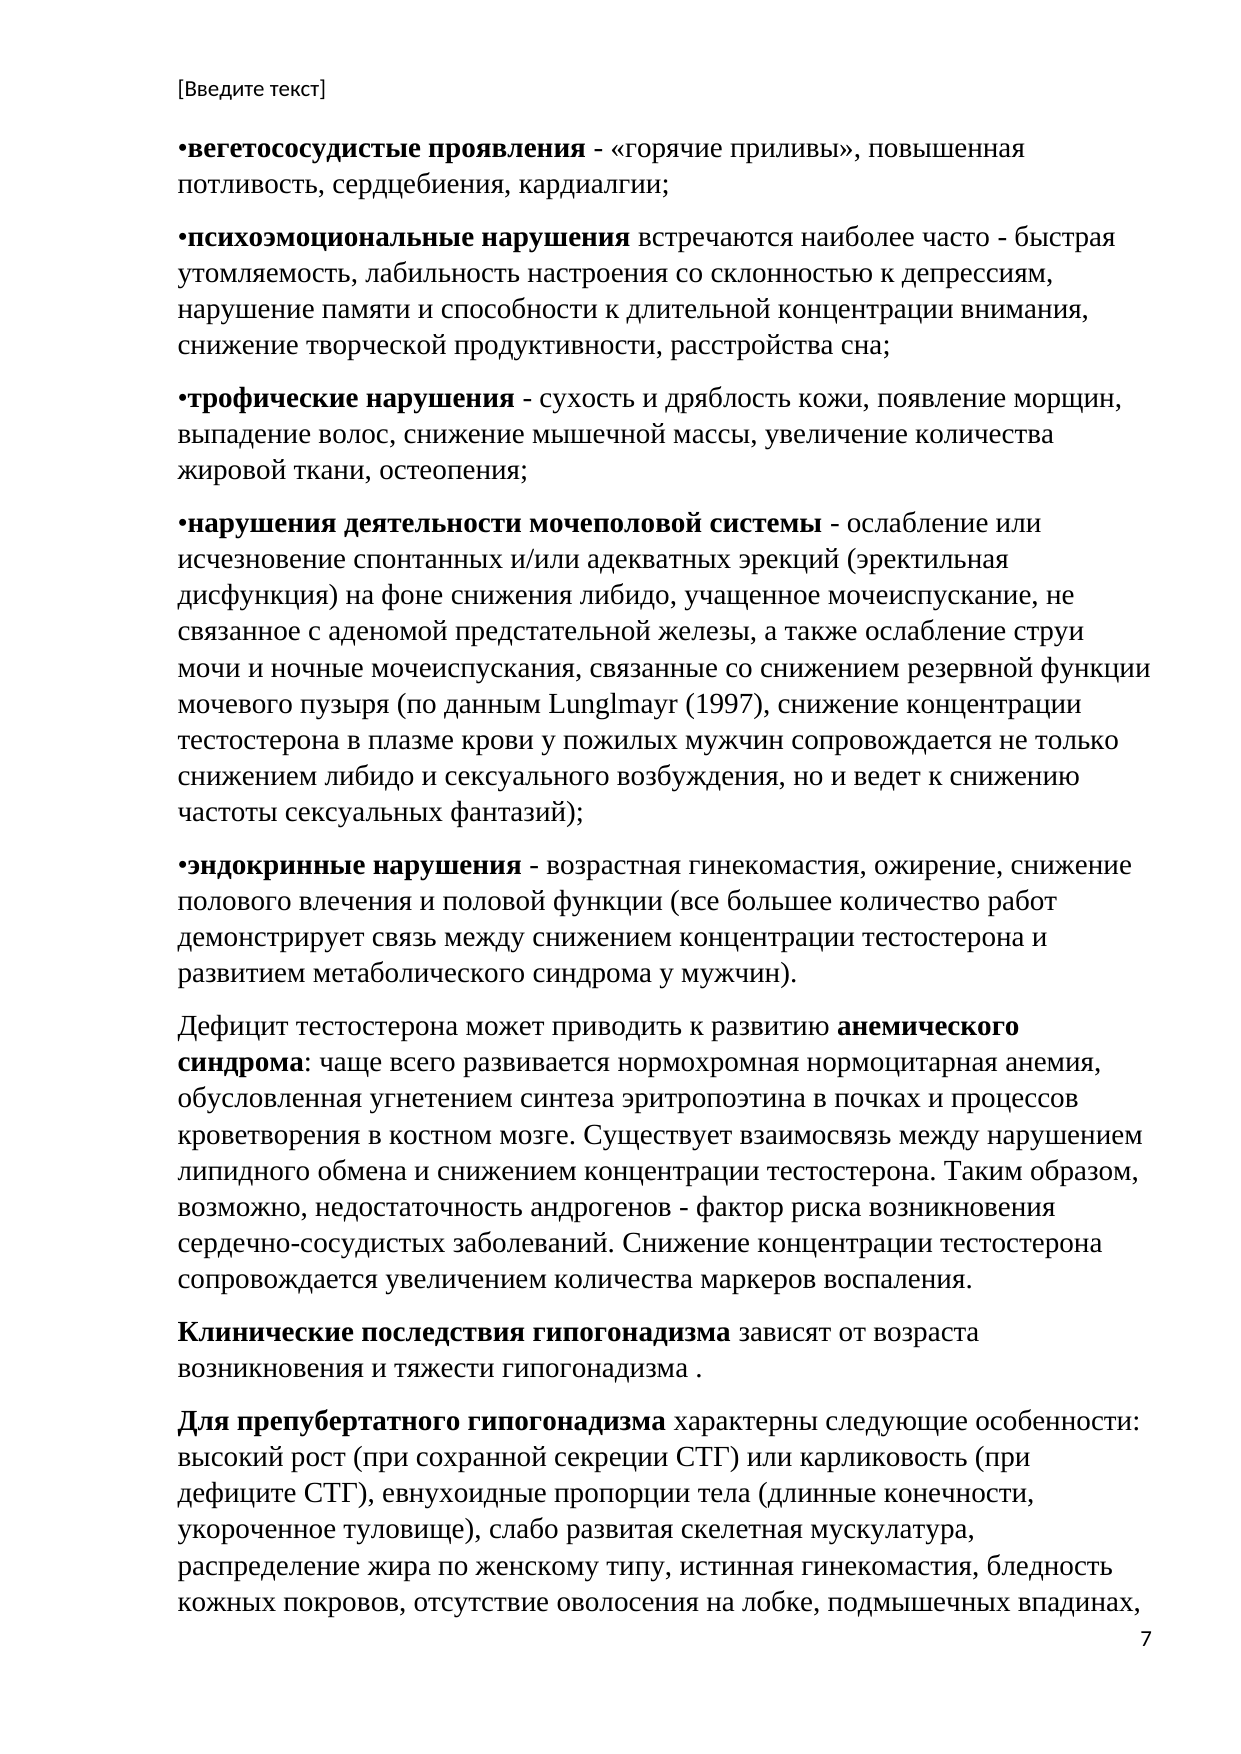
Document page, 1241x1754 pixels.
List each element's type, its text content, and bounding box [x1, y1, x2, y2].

text Дефицит тестостерона может приводить к развитию анемического синдрома: чаще всего развивается нормохромная нормоцитарная анемия, обусловленная угнетением синтеза эритропоэтина в почках и процессов кроветворения в костном мозге. Существует взаимосвязь между нарушением липидного обмена и снижением концентрации тестостерона. Таким образом, возможно, недостаточность андрогенов - фактор риска возникновения сердечно-сосудистых заболеваний. Снижение концентрации тестостерона сопровождается увеличением количества маркеров воспаления. [177, 1008, 1152, 1295]
text •вегетососудистые проявления - «горячие приливы», повышенная потливость, сердцебиения, кардиалгии; [177, 130, 1152, 199]
text Клинические последствия гипогонадизма зависят от возраста возникновения и тяжести гипогонадизма . [177, 1314, 1152, 1384]
text •трофические нарушения - сухость и дряблость кожи, появление морщин, выпадение волос, снижение мышечной массы, увеличение количества жировой ткани, остеопения; [177, 380, 1152, 486]
text •нарушения деятельности мочеполовой системы - ослабление или исчезновение спонтанных и/или адекватных эрекций (эректильная дисфункция) на фоне снижения либидо, учащенное мочеиспускание, не связанное с аденомой предстательной железы, а также ослабление струи мочи и ночные мочеиспускания, связанные со снижением резервной функции мочевого пузыря (по данным Lunglmayr (1997), снижение концентрации тестостерона в плазме крови у пожилых мужчин сопровождается не только снижением либидо и сексуального возбуждения, но и ведет к снижению частоты сексуальных фантазий); [177, 505, 1152, 828]
text •эндокринные нарушения - возрастная гинекомастия, ожирение, снижение полового влечения и половой функции (все большее количество работ демонстрирует связь между снижением концентрации тестостерона и развитием метаболического синдрома у мужчин). [177, 847, 1152, 989]
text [177, 1403, 1152, 1617]
text •психоэмоциональные нарушения встречаются наиболее часто - быстрая утомляемость, лабильность настроения со склонностью к депрессиям, нарушение памяти и способности к длительной концентрации внимания, снижение творческой продуктивности, расстройства сна; [177, 219, 1152, 361]
